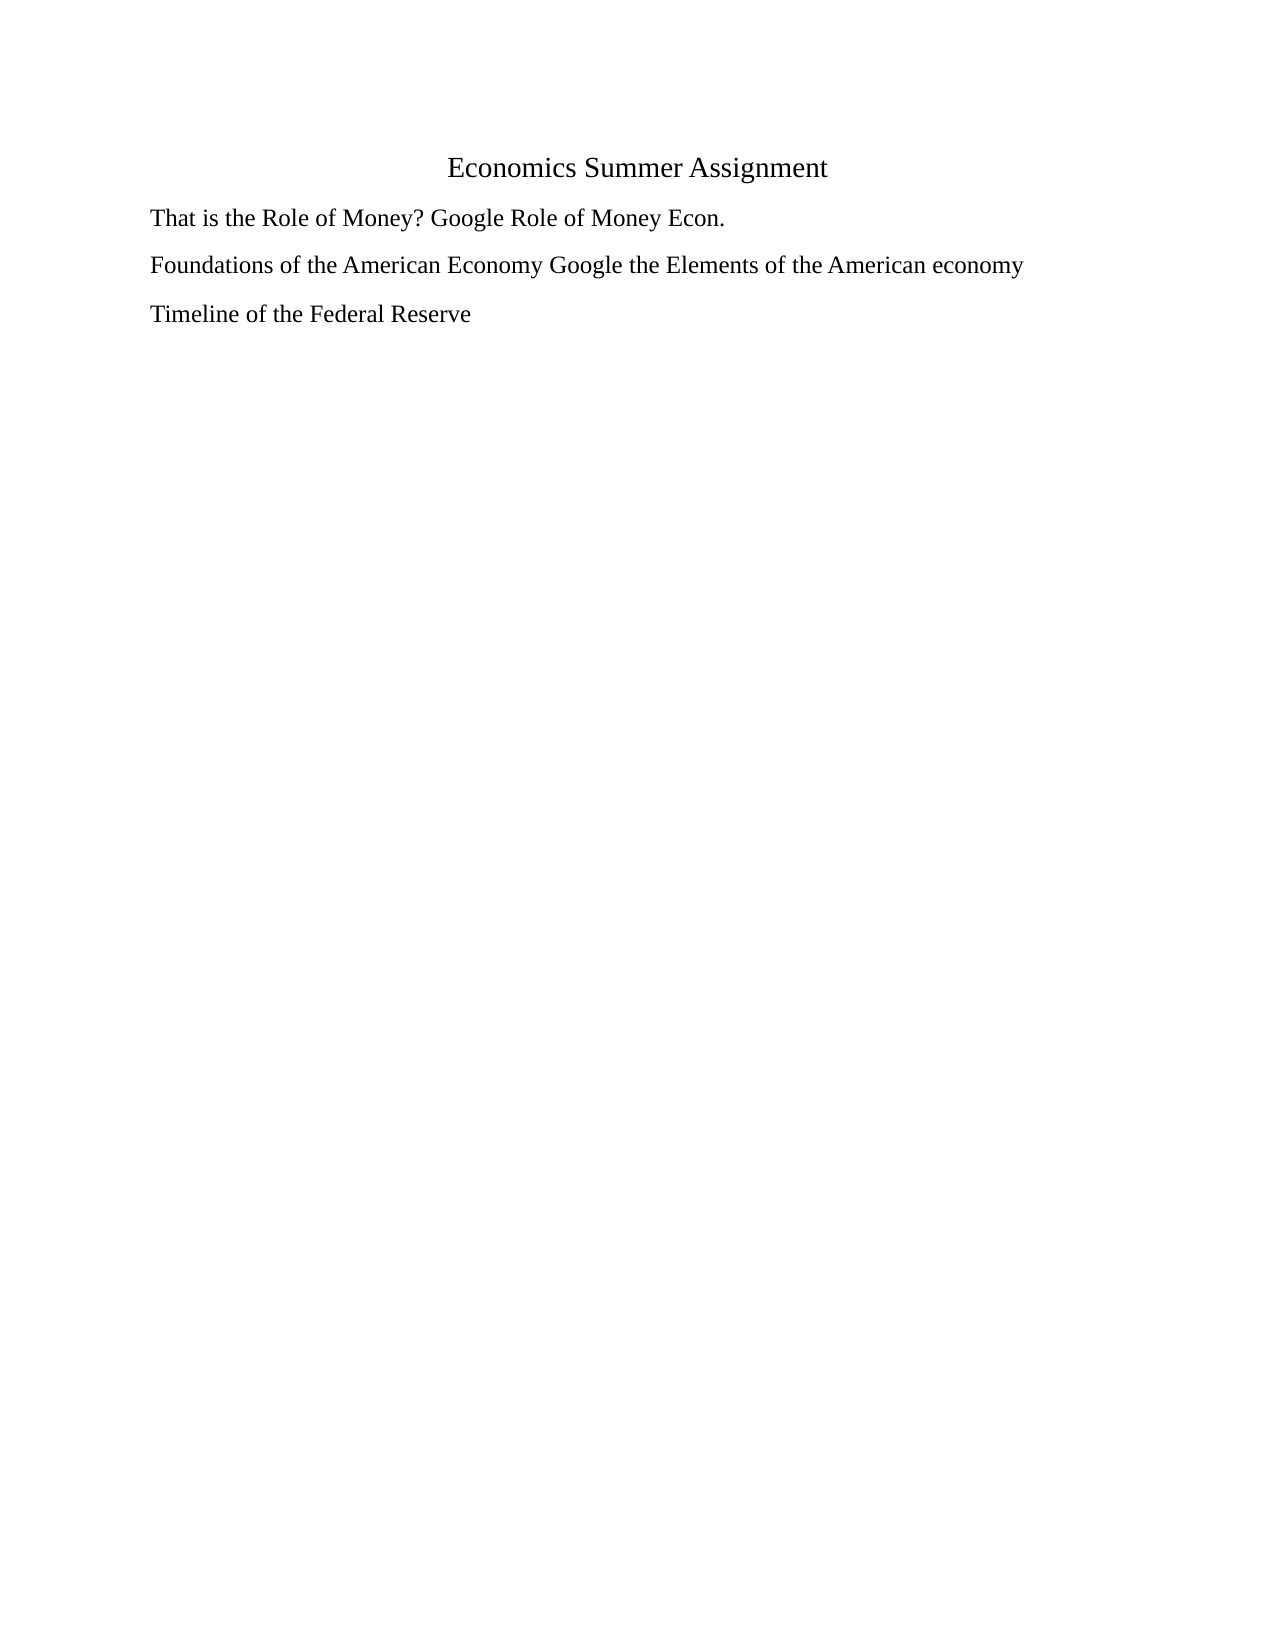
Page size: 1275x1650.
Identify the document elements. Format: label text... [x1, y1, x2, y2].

text That is the Role of Money? Google Role of Money Econ. [150, 203, 1125, 232]
text Economics Summer Assignment [150, 150, 1125, 183]
text Timeline of the Federal Reserve [150, 298, 1125, 329]
text Foundations of the American Economy Google the Elements of the American economy [150, 251, 1125, 279]
